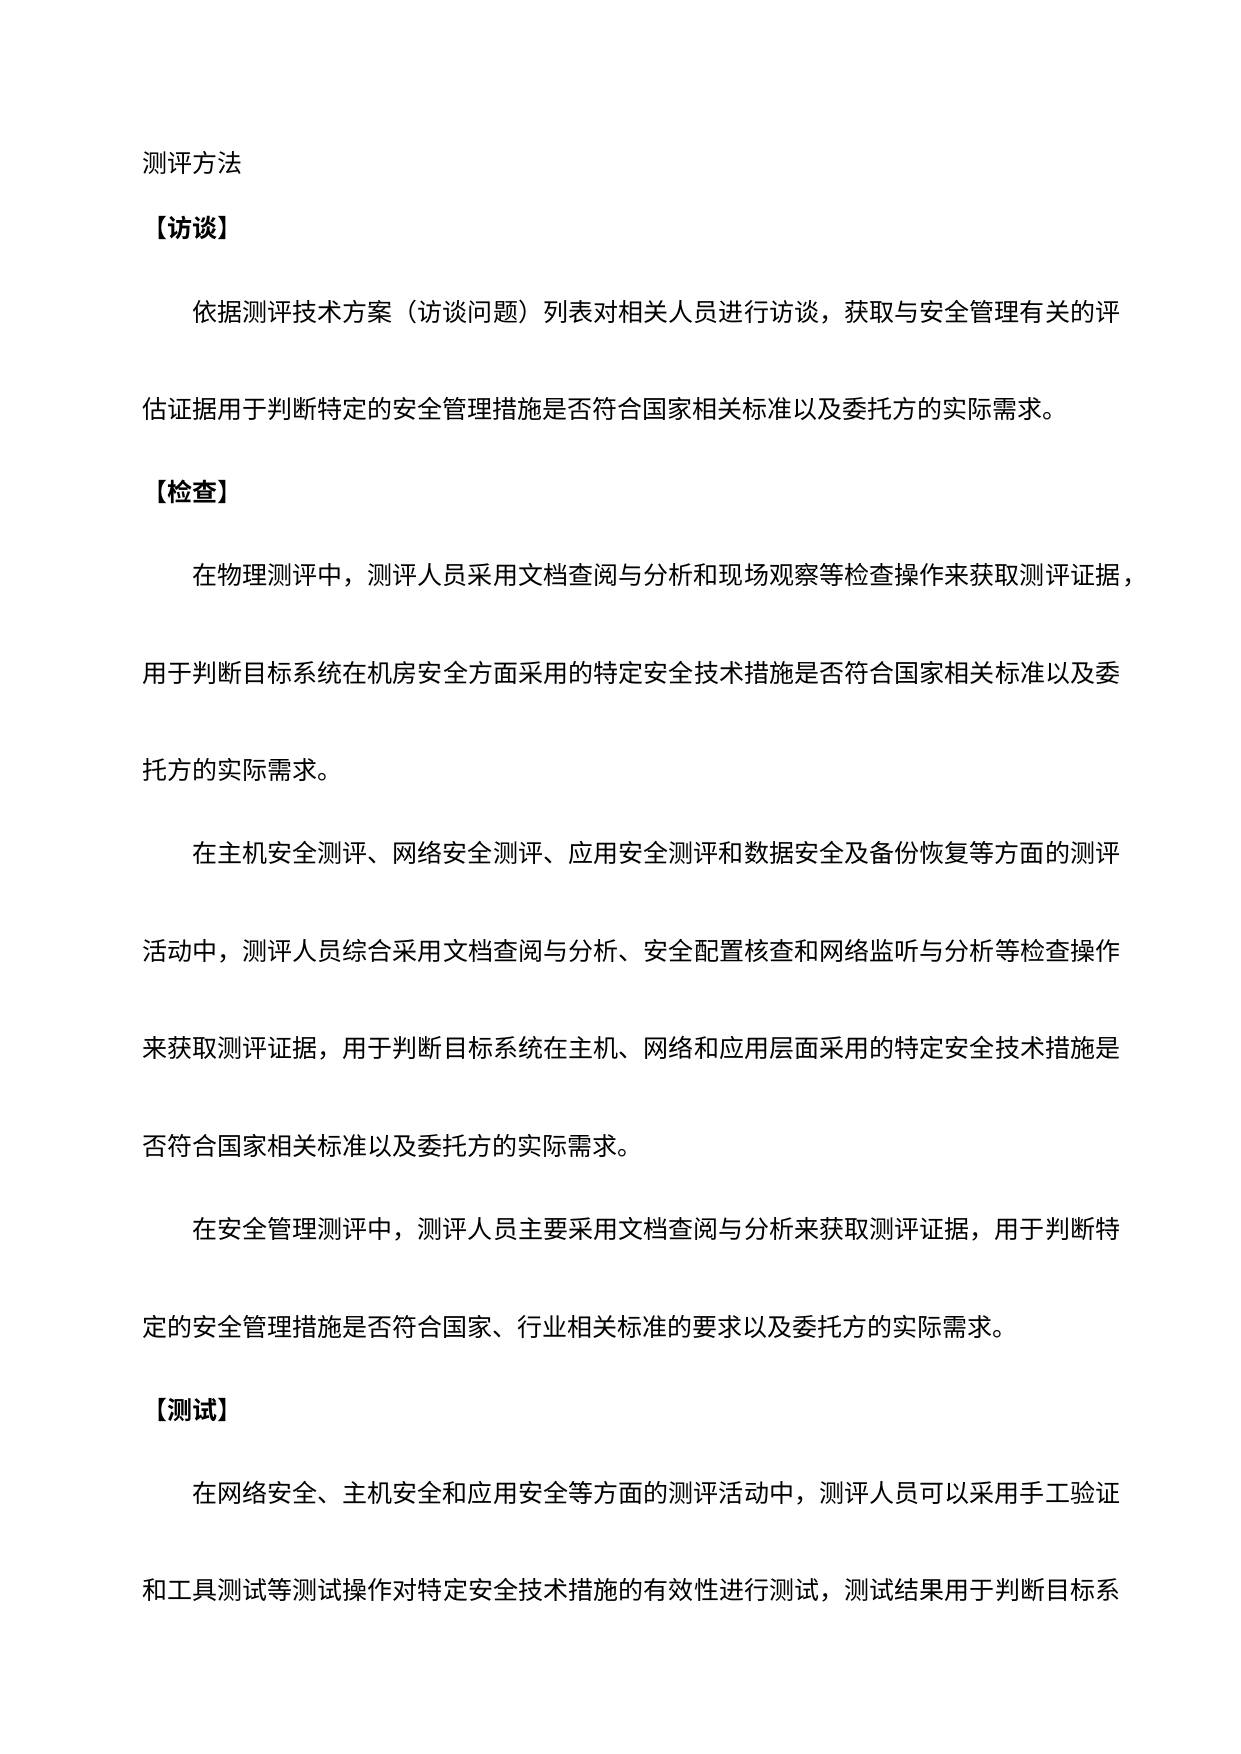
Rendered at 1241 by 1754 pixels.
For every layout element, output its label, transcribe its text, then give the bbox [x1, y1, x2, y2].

text 【检查】 [142, 458, 1122, 523]
text 依据测评技术方案（访谈问题）列表对相关人员进行访谈，获取与安全管理有关的评估证据用于判断特定的安全管理措施是否符合国家相关标准以及委托方的实际需求。 [142, 278, 1122, 440]
list 测评方法 [142, 129, 1122, 194]
text 在安全管理测评中，测评人员主要采用文档查阅与分析来获取测评证据，用于判断特定的安全管理措施是否符合国家、行业相关标准的要求以及委托方的实际需求。 [142, 1195, 1122, 1358]
text 【访谈】 [142, 194, 1122, 259]
text 【测试】 [142, 1376, 1122, 1441]
text 在物理测评中，测评人员采用文档查阅与分析和现场观察等检查操作来获取测评证据，用于判断目标系统在机房安全方面采用的特定安全技术措施是否符合国家相关标准以及委托方的实际需求。 [142, 541, 1122, 801]
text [142, 1459, 1122, 1621]
text 在主机安全测评、网络安全测评、应用安全测评和数据安全及备份恢复等方面的测评活动中，测评人员综合采用文档查阅与分析、安全配置核查和网络监听与分析等检查操作来获取测评证据，用于判断目标系统在主机、网络和应用层面采用的特定安全技术措施是否符合国家相关标准以及委托方的实际需求。 [142, 819, 1122, 1177]
